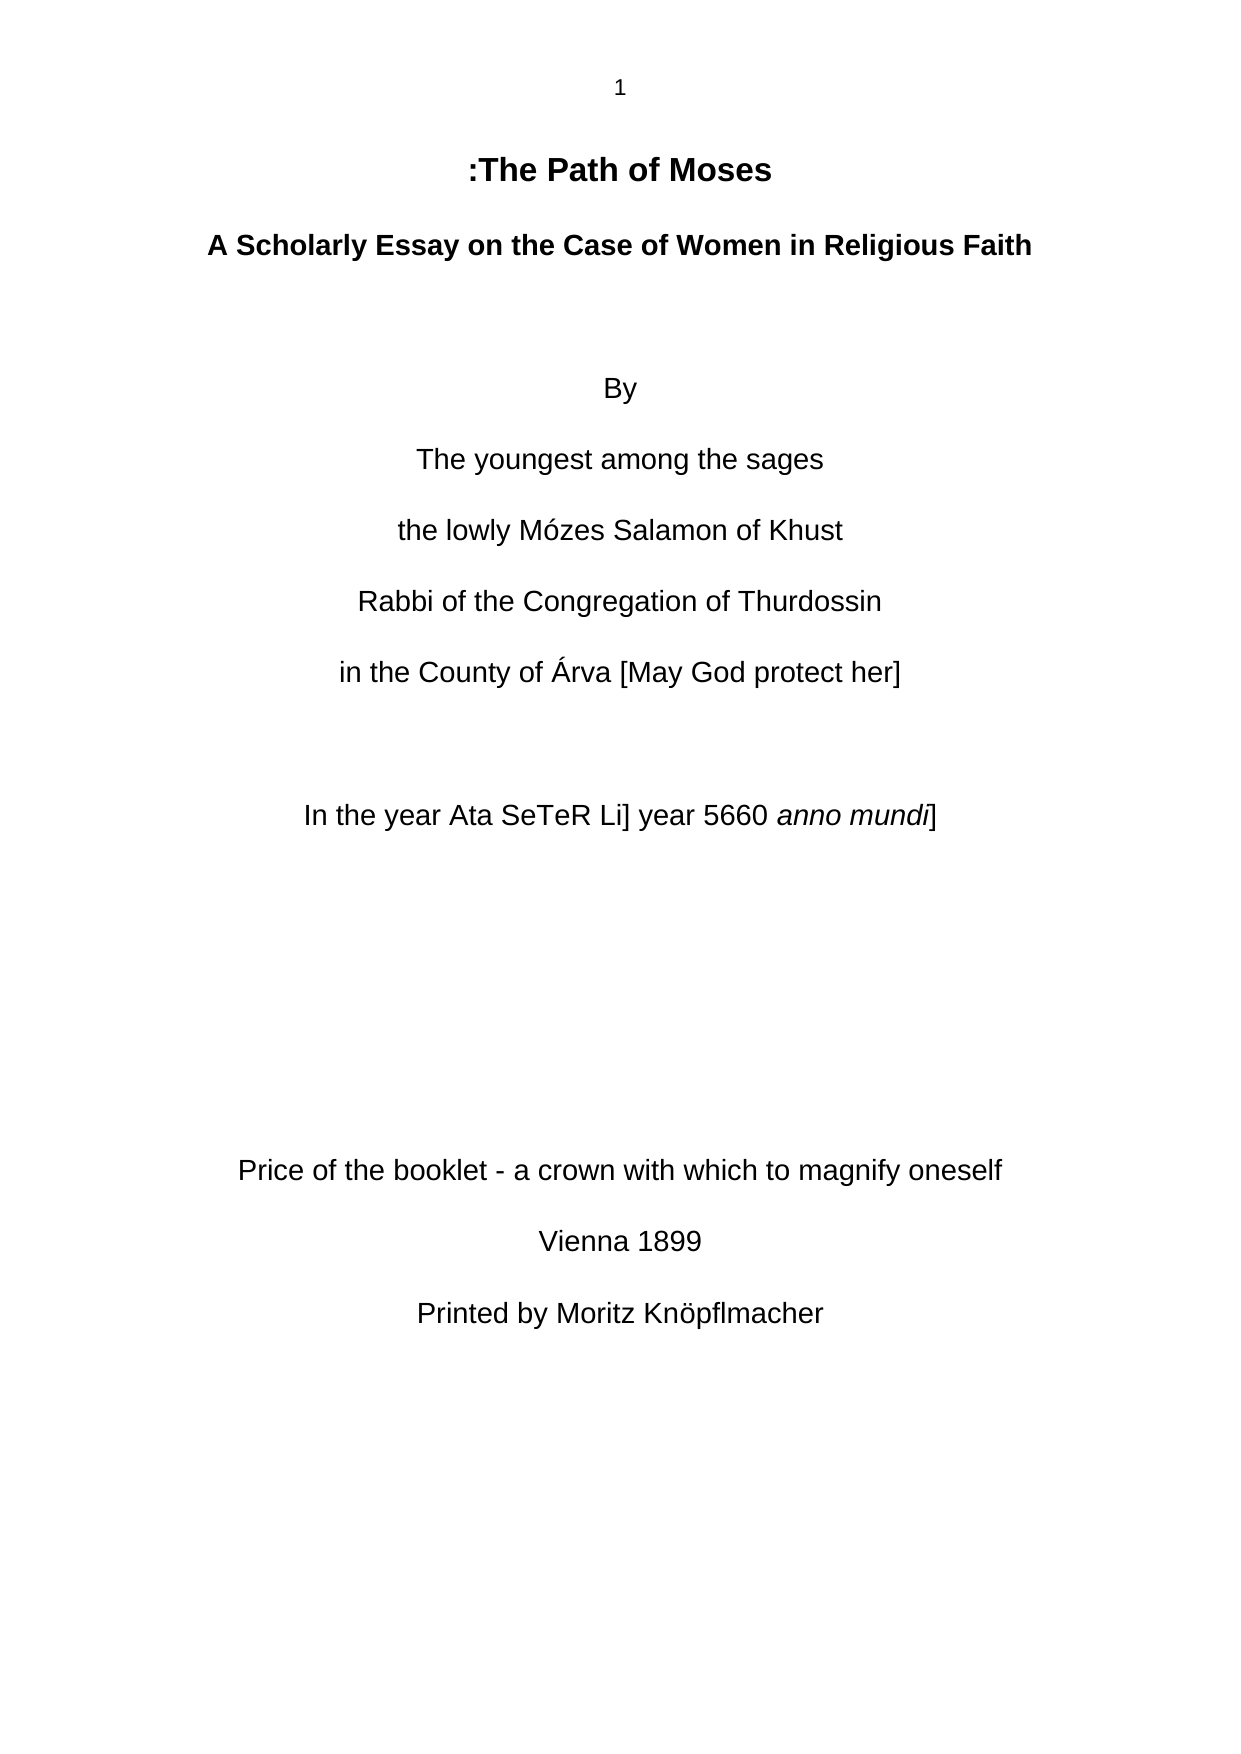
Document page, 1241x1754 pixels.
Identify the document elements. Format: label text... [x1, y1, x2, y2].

text in the County of Árva [May God protect her] [187, 655, 551, 689]
text The Path of Moses: [187, 150, 1053, 188]
text By [187, 371, 1053, 404]
text A Scholarly Essay on the Case of Women in Religious Faith [187, 228, 1053, 262]
text Vienna 1899 [187, 1224, 1053, 1258]
text In the year Ata SeTeR Li] year 5660 anno mundi] [187, 798, 1053, 831]
text Printed by Moritz Knöpflmacher [187, 1296, 1053, 1329]
text Price of the booklet - a crown with which to magnify oneself [187, 1153, 1053, 1187]
text the lowly Mózes Salamon of Khust [187, 513, 1053, 547]
text in the County of Árva [May God protect her] [611, 655, 1053, 689]
text The youngest among the sages [187, 442, 1053, 475]
text Rabbi of the Congregation of Thurdossin [187, 584, 1053, 618]
